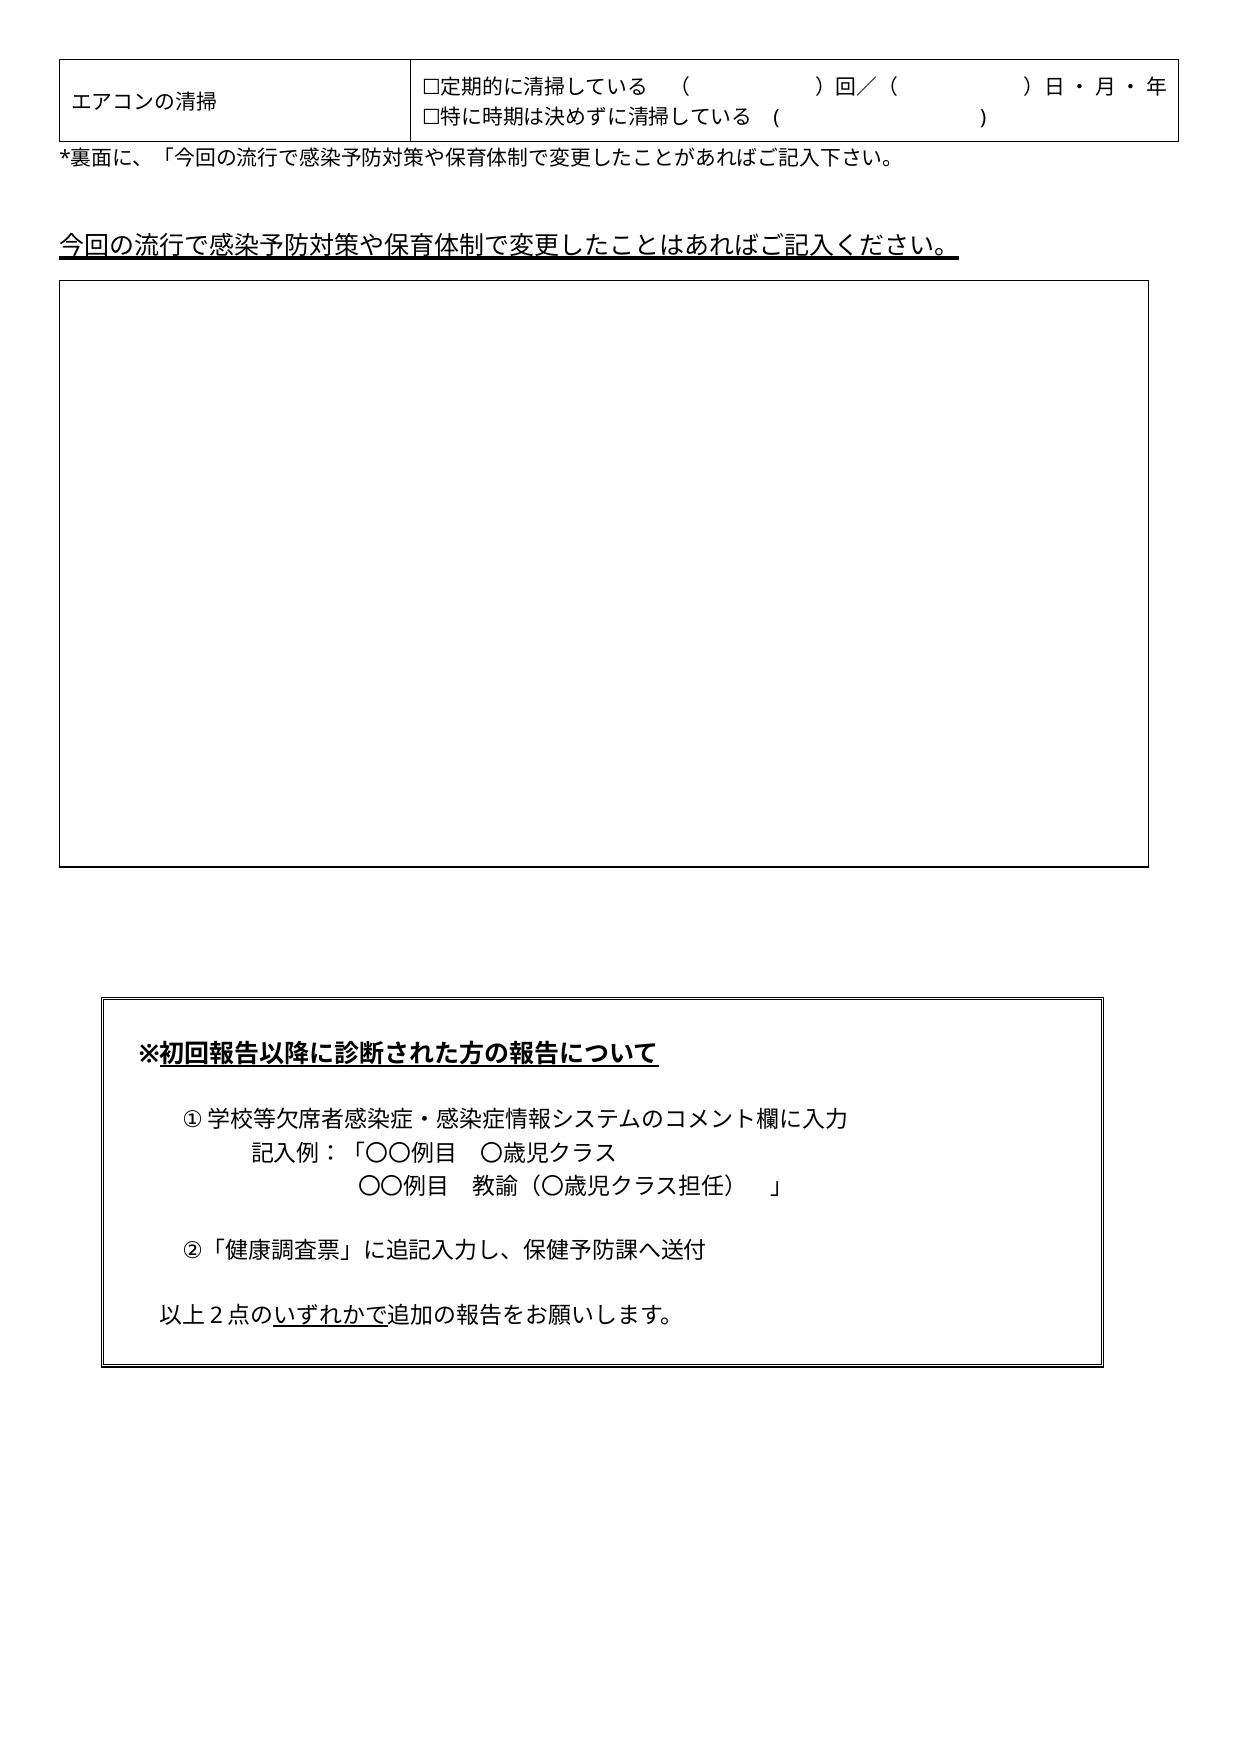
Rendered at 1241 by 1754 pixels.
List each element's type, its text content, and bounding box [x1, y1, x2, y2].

table_cell エアコンの清掃 [60, 60, 410, 141]
table_cell 定期的に清掃している （ ）回／（ ）日 ・ 月 ・ 年 特に時期は決めずに清掃している ( ) [411, 60, 1178, 141]
text *裏面に、「今回の流行で感染予防対策や保育体制で変更したことがあればご記入下さい。 [59, 142, 1181, 172]
table_header ※初回報告以降に診断された方の報告について ①学校等欠席者感染症・感染症情報システムのコメント欄に入力 記入例：「〇〇例目 〇歳児クラス 〇〇例目 教諭（〇歳児クラス担任） 」 ②「健康調査票」に追記入力し、保健予防課へ送付 以上2点のいずれかで追加の報告をお願いします。 [104, 1000, 1101, 1364]
table_header [60, 281, 1148, 866]
text 今回の流行で感染予防対策や保育体制で変更したことはあればご記入ください。 [59, 225, 1181, 262]
